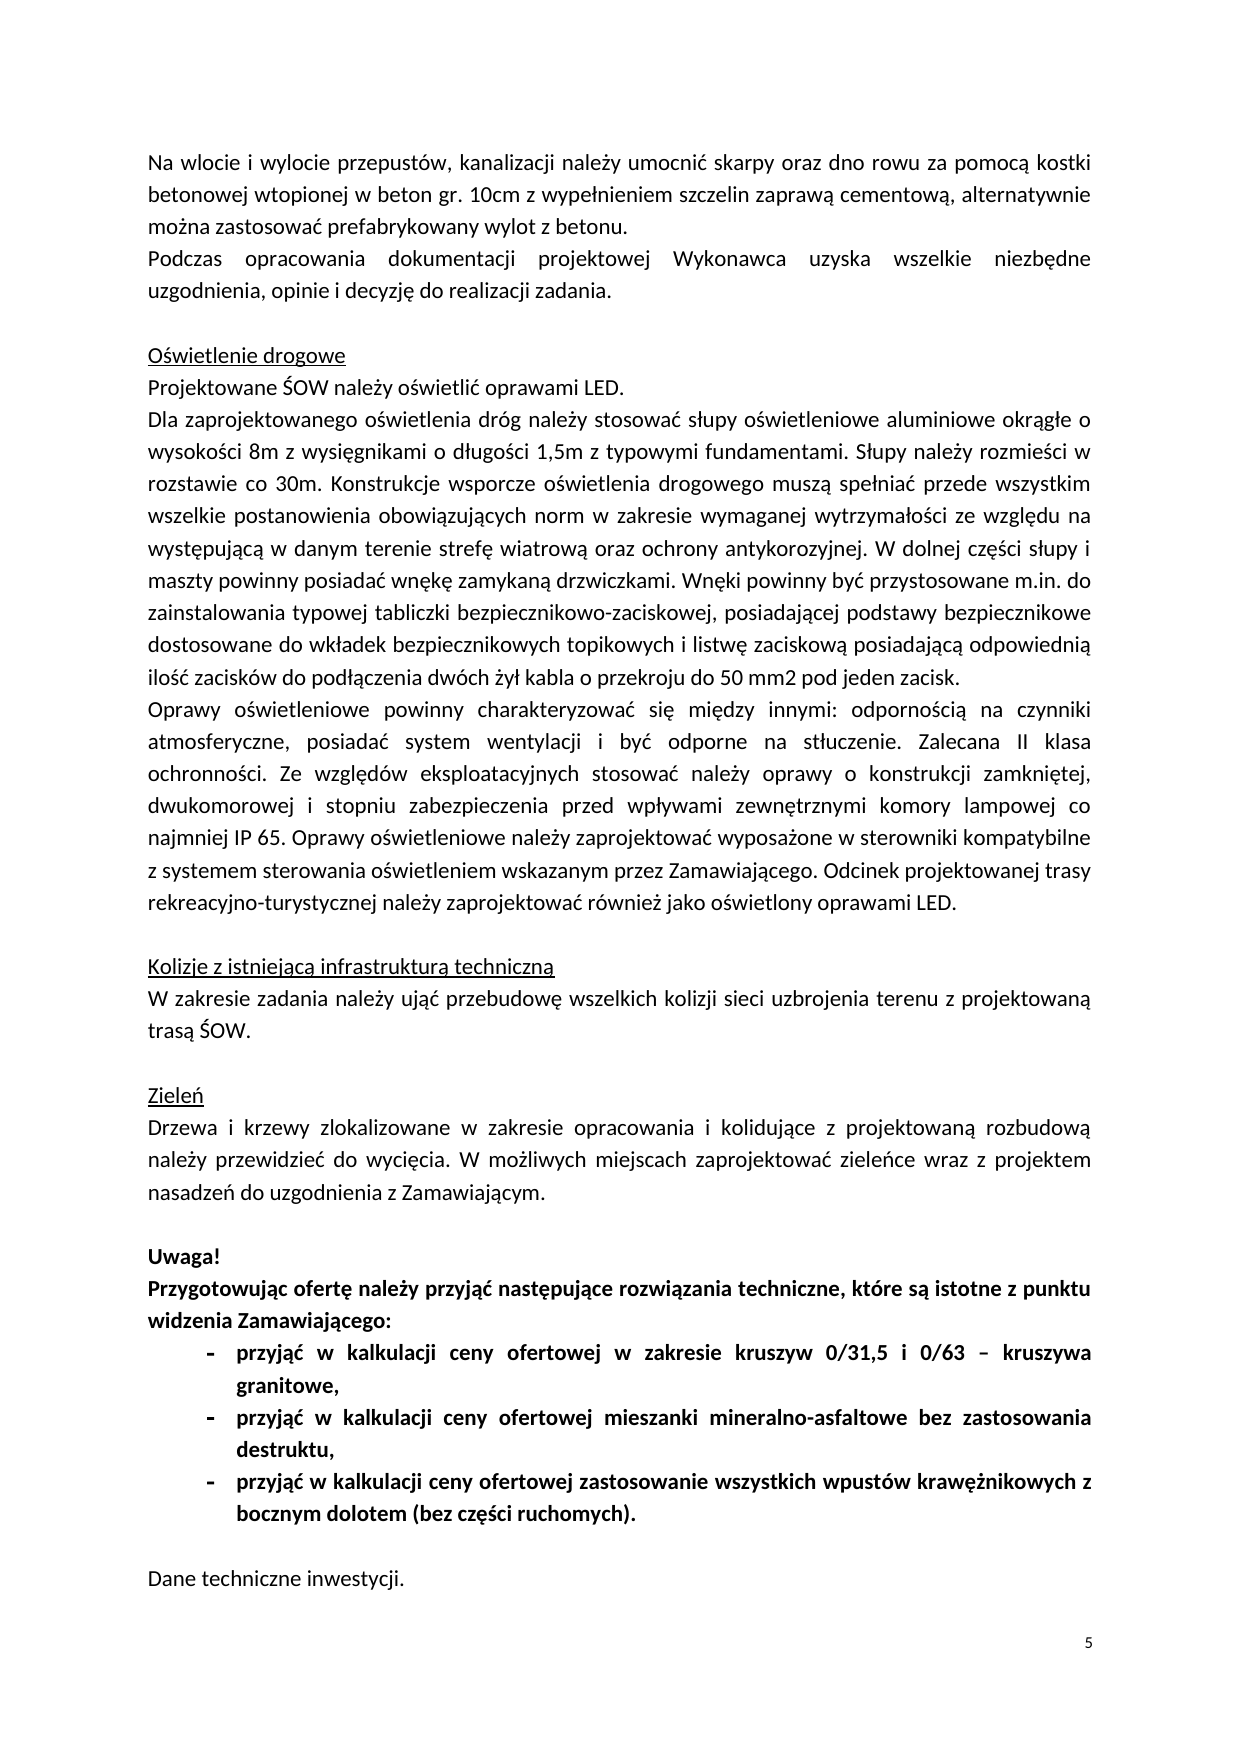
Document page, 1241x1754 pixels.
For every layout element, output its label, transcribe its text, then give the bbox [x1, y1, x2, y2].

text Dane techniczne inwestycji. [148, 1564, 1093, 1592]
list przyjąć w kalkulacji ceny ofertowej mieszanki mineralno-asfaltowe bez zastosowania destruktu, [207, 1403, 1093, 1463]
text Oświetlenie drogowe [148, 341, 1093, 369]
text Dla zaprojektowanego oświetlenia dróg należy stosować słupy oświetleniowe aluminiowe okrągłe o wysokości 8m z wysięgnikami o długości 1,5m z typowymi fundamentami. Słupy należy rozmieści w rozstawie co 30m. Konstrukcje wsporcze oświetlenia drogowego muszą spełniać przede wszystkim wszelkie postanowienia obowiązujących norm w zakresie wymaganej wytrzymałości ze względu na występującą w danym terenie strefę wiatrową oraz ochrony antykorozyjnej. W dolnej części słupy i maszty powinny posiadać wnękę zamykaną drzwiczkami. Wnęki powinny być przystosowane m.in. do zainstalowania typowej tabliczki bezpiecznikowo-zaciskowej, posiadającej podstawy bezpiecznikowe dostosowane do wkładek bezpiecznikowych topikowych i listwę zaciskową posiadającą odpowiednią ilość zacisków do podłączenia dwóch żył kabla o przekroju do 50 mm2 pod jeden zacisk. [148, 405, 1093, 691]
text Przygotowując ofertę należy przyjąć następujące rozwiązania techniczne, które są istotne z punktu widzenia Zamawiającego: [148, 1274, 1093, 1334]
text Kolizje z istniejącą infrastrukturą techniczną [148, 952, 1093, 980]
list przyjąć w kalkulacji ceny ofertowej w zakresie kruszyw 0/31,5 i 0/63 – kruszywa granitowe, [207, 1338, 1093, 1399]
text Podczas opracowania dokumentacji projektowej Wykonawca uzyska wszelkie niezbędne uzgodnienia, opinie i decyzję do realizacji zadania. [148, 244, 1093, 304]
list przyjąć w kalkulacji ceny ofertowej zastosowanie wszystkich wpustów krawężnikowych z bocznym dolotem (bez części ruchomych). [207, 1467, 1093, 1527]
text Na wlocie i wylocie przepustów, kanalizacji należy umocnić skarpy oraz dno rowu za pomocą kostki betonowej wtopionej w beton gr. 10cm z wypełnieniem szczelin zaprawą cementową, alternatywnie można zastosować prefabrykowany wylot z betonu. [148, 148, 1093, 240]
text Uwaga! [148, 1242, 1093, 1270]
text Projektowane ŚOW należy oświetlić oprawami LED. [148, 373, 1093, 401]
text Zieleń [148, 1081, 1093, 1109]
text W zakresie zadania należy ująć przebudowę wszelkich kolizji sieci uzbrojenia terenu z projektowaną trasą ŚOW. [148, 984, 1093, 1045]
text Drzewa i krzewy zlokalizowane w zakresie opracowania i kolidujące z projektowaną rozbudową należy przewidzieć do wycięcia. W możliwych miejscach zaprojektować zieleńce wraz z projektem nasadzeń do uzgodnienia z Zamawiającym. [148, 1113, 1093, 1206]
text Oprawy oświetleniowe powinny charakteryzować się między innymi: odpornością na czynniki atmosferyczne, posiadać system wentylacji i być odporne na stłuczenie. Zalecana II klasa ochronności. Ze względów eksploatacyjnych stosować należy oprawy o konstrukcji zamkniętej, dwukomorowej i stopniu zabezpieczenia przed wpływami zewnętrznymi komory lampowej co najmniej IP 65. Oprawy oświetleniowe należy zaprojektować wyposażone w sterowniki kompatybilne z systemem sterowania oświetleniem wskazanym przez Zamawiającego. Odcinek projektowanej trasy rekreacyjno-turystycznej należy zaprojektować również jako oświetlony oprawami LED. [148, 695, 1093, 916]
